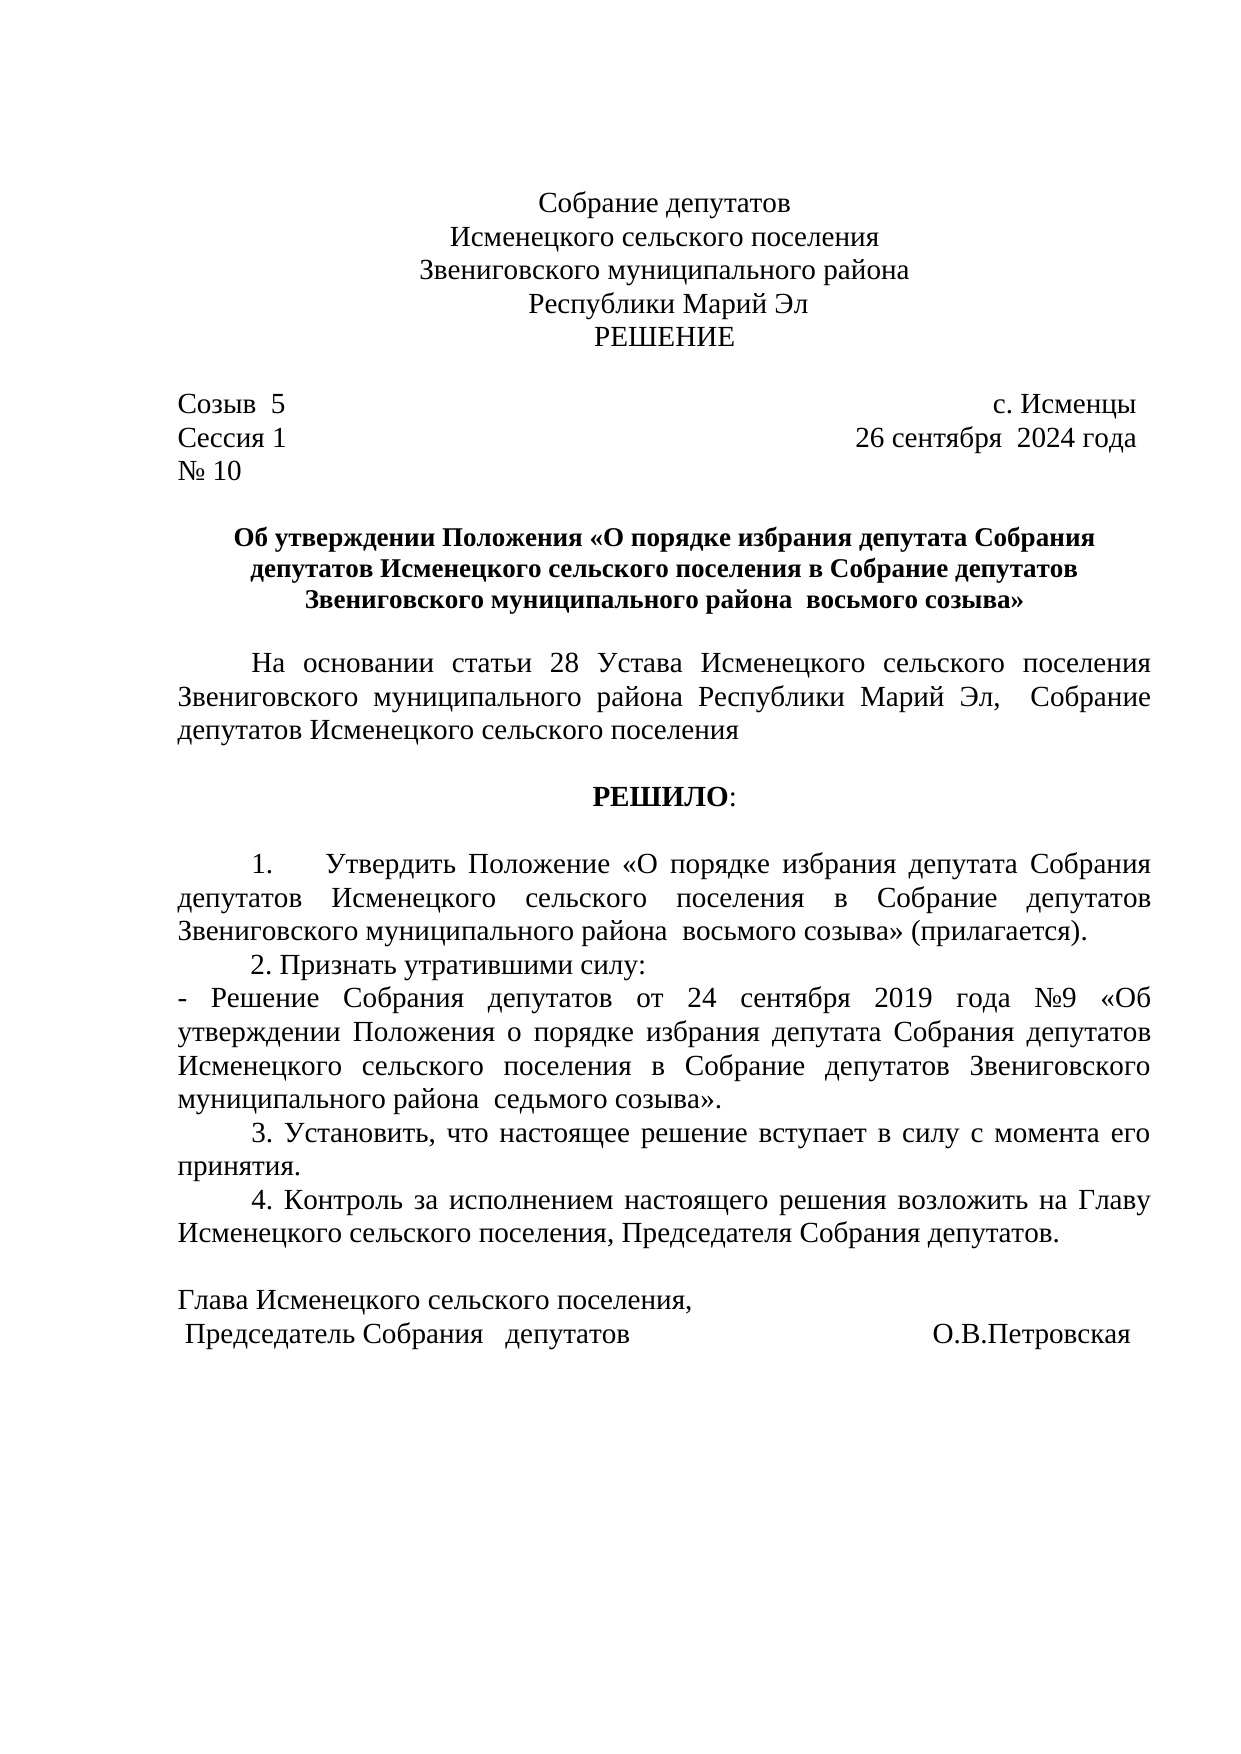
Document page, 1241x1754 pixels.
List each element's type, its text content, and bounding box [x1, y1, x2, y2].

text Собрание депутатов [177, 185, 1152, 219]
text Республики Марий Эл [177, 286, 1152, 319]
text РЕШЕНИЕ [177, 319, 1152, 353]
text 1. Утвердить Положение «О порядке избрания депутата Собрания депутатов Исменецкого сельского поселения в Собрание депутатов Звениговского муниципального района восьмого созыва» (прилагается). [177, 846, 1152, 947]
text 2. Признать утратившими силу: [177, 947, 1152, 981]
text Звениговского муниципального района [177, 252, 1152, 286]
table_header О.В.Петровская [783, 1283, 1240, 1349]
text Об утверждении Положения «О порядке избрания депутата Собрания депутатов Исменецкого сельского поселения в Собрание депутатов Звениговского муниципального района восьмого созыва» [177, 521, 1152, 614]
table_header Глава Исменецкого сельского поселения, Председатель Собрания депутатов [166, 1283, 783, 1349]
text 3. Установить, что настоящее решение вступает в силу с момента его принятия. [177, 1115, 1152, 1182]
text Исменецкого сельского поселения [177, 219, 1152, 252]
text № 10 [177, 453, 1152, 487]
text Созыв 5 с. Исменцы [177, 386, 1152, 420]
text Сессия 1 26 сентября 2024 года [177, 420, 1152, 453]
text РЕШИЛО: [177, 779, 1152, 813]
text - Решение Собрания депутатов от 24 сентября 2019 года №9 «Об утверждении Положения о порядке избрания депутата Собрания депутатов Исменецкого сельского поселения в Собрание депутатов Звениговского муниципального района седьмого созыва». [177, 981, 1152, 1115]
text 4. Контроль за исполнением настоящего решения возложить на Главу Исменецкого сельского поселения, Председателя Собрания депутатов. [177, 1182, 1152, 1249]
text На основании статьи 28 Устава Исменецкого сельского поселения Звениговского муниципального района Республики Марий Эл, Собрание депутатов Исменецкого сельского поселения [177, 645, 1152, 746]
